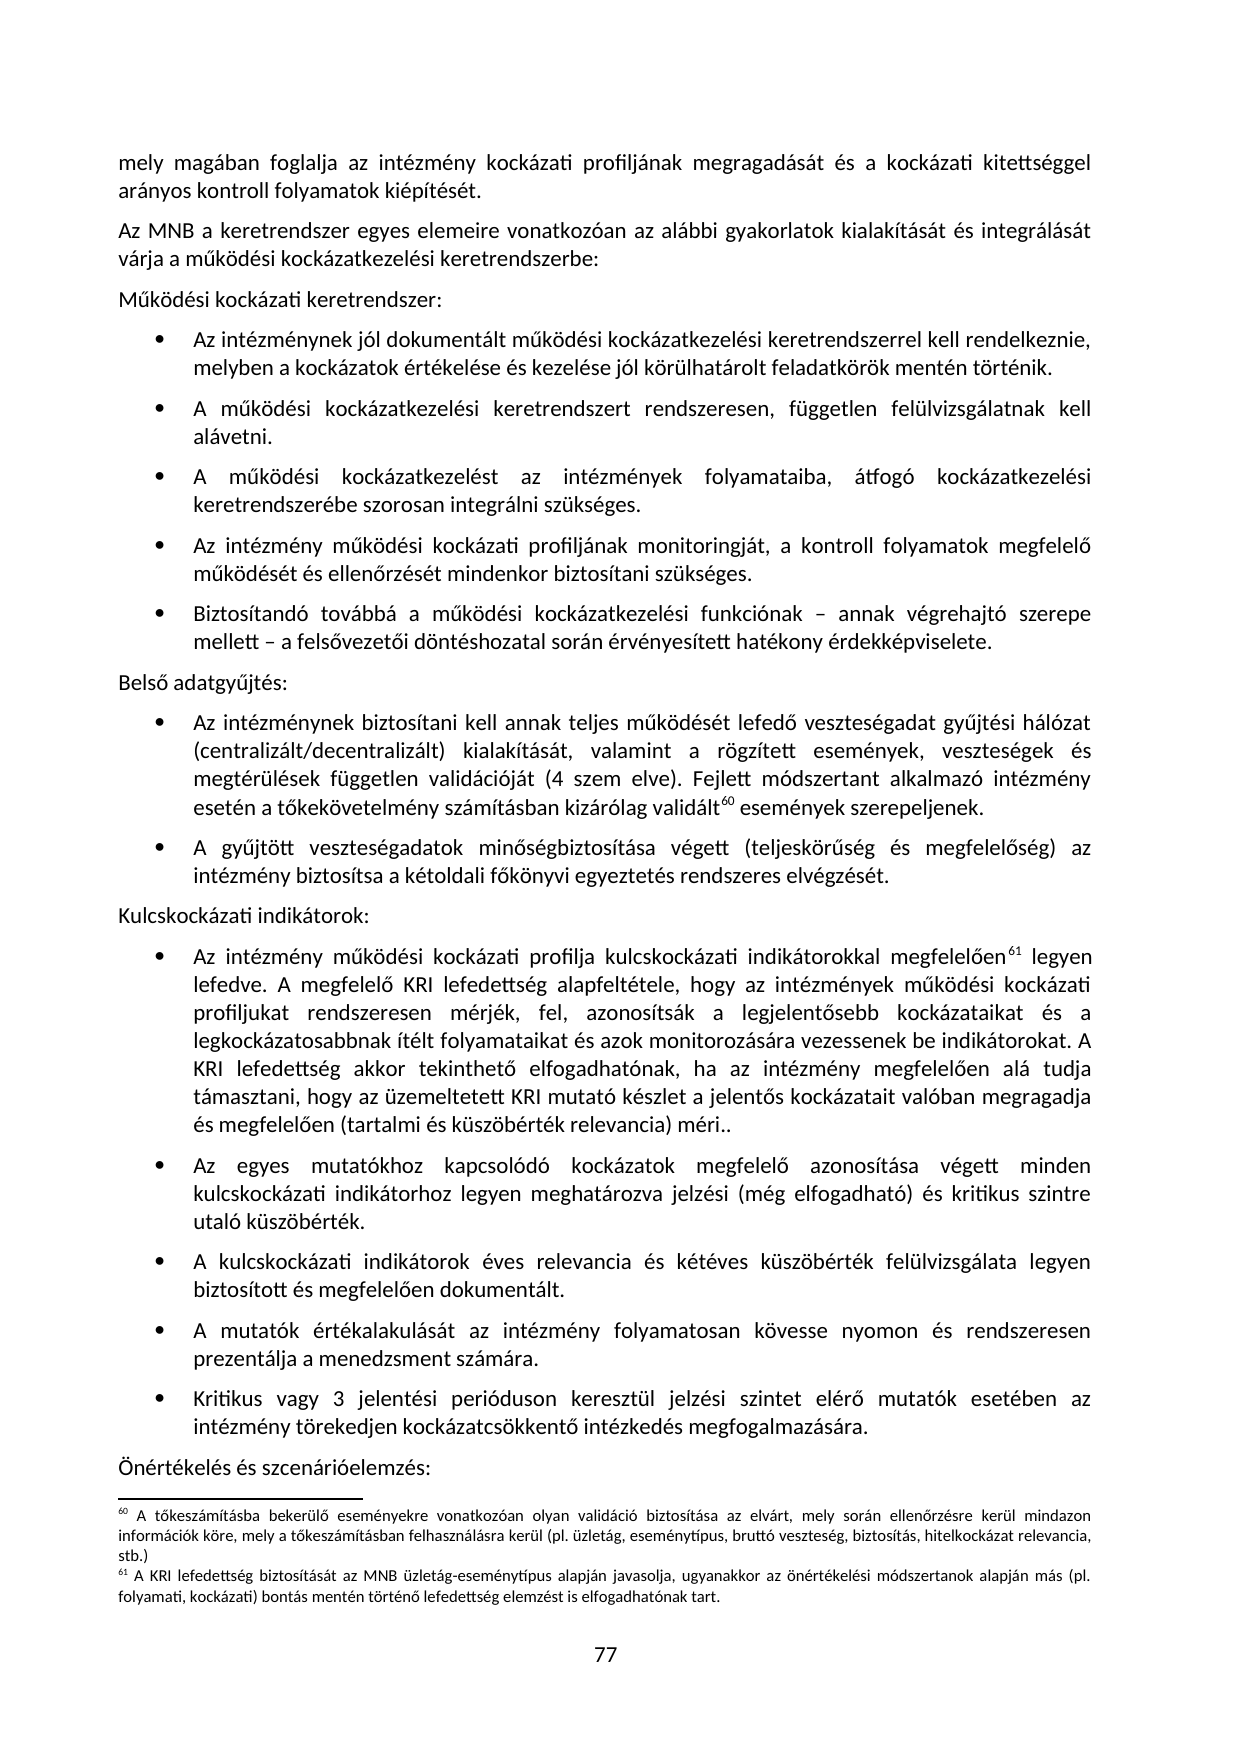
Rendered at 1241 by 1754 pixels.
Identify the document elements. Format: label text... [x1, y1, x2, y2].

text Kulcskockázati indikátorok: [118, 902, 1093, 930]
list Az intézménynek biztosítani kell annak teljes működését lefedő veszteségadat gyűjtési hálózat (centralizált/decentralizált) kialakítását, valamint a rögzített események, veszteségek és megtérülések független validációját (4 szem elve). Fejlett módszertant alkalmazó intézmény esetén a tőkekövetelmény számításban kizárólag validált események szerepeljenek. [156, 708, 1093, 821]
list A működési kockázatkezelést az intézmények folyamataiba, átfogó kockázatkezelési keretrendszerébe szorosan integrálni szükséges. [156, 462, 1093, 518]
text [118, 148, 1093, 204]
text Működési kockázati keretrendszer: [118, 285, 1093, 313]
list Az intézmény működési kockázati profiljának monitoringját, a kontroll folyamatok megfelelő működését és ellenőrzését mindenkor biztosítani szükséges. [156, 531, 1093, 587]
list Az intézménynek jól dokumentált működési kockázatkezelési keretrendszerrel kell rendelkeznie, melyben a kockázatok értékelése és kezelése jól körülhatárolt feladatkörök mentén történik. [156, 325, 1093, 381]
list A kulcskockázati indikátorok éves relevancia és kétéves küszöbérték felülvizsgálata legyen biztosított és megfelelően dokumentált. [156, 1247, 1093, 1303]
list Az egyes mutatókhoz kapcsolódó kockázatok megfelelő azonosítása végett minden kulcskockázati indikátorhoz legyen meghatározva jelzési (még elfogadható) és kritikus szintre utaló küszöbérték. [156, 1151, 1093, 1235]
list Kritikus vagy 3 jelentési perióduson keresztül jelzési szintet elérő mutatók esetében az intézmény törekedjen kockázatcsökkentő intézkedés megfogalmazására. [156, 1384, 1093, 1441]
list A működési kockázatkezelési keretrendszert rendszeresen, független felülvizsgálatnak kell alávetni. [156, 394, 1093, 450]
text Önértékelés és szcenárióelemzés: [118, 1453, 1093, 1481]
list A mutatók értékalakulását az intézmény folyamatosan kövesse nyomon és rendszeresen prezentálja a menedzsment számára. [156, 1316, 1093, 1372]
list A gyűjtött veszteségadatok minőségbiztosítása végett (teljeskörűség és megfelelőség) az intézmény biztosítsa a kétoldali főkönyvi egyeztetés rendszeres elvégzését. [156, 833, 1093, 889]
list Biztosítandó továbbá a működési kockázatkezelési funkciónak – annak végrehajtó szerepe mellett – a felsővezetői döntéshozatal során érvényesített hatékony érdekképviselete. [156, 599, 1093, 656]
text Belső adatgyűjtés: [118, 668, 1093, 696]
list Az intézmény működési kockázati profilja kulcskockázati indikátorokkal megfelelően legyen lefedve. A megfelelő KRI lefedettség alapfeltétele, hogy az intézmények működési kockázati profiljukat rendszeresen mérjék, fel, azonosítsák a legjelentősebb kockázataikat és a legkockázatosabbnak ítélt folyamataikat és azok monitorozására vezessenek be indikátorokat. A KRI lefedettség akkor tekinthető elfogadhatónak, ha az intézmény megfelelően alá tudja támasztani, hogy az üzemeltetett KRI mutató készlet a jelentős kockázatait valóban megragadja és megfelelően (tartalmi és küszöbérték relevancia) méri.. [156, 942, 1093, 1138]
text Az MNB a keretrendszer egyes elemeire vonatkozóan az alábbi gyakorlatok kialakítását és integrálását várja a működési kockázatkezelési keretrendszerbe: [118, 216, 1093, 272]
